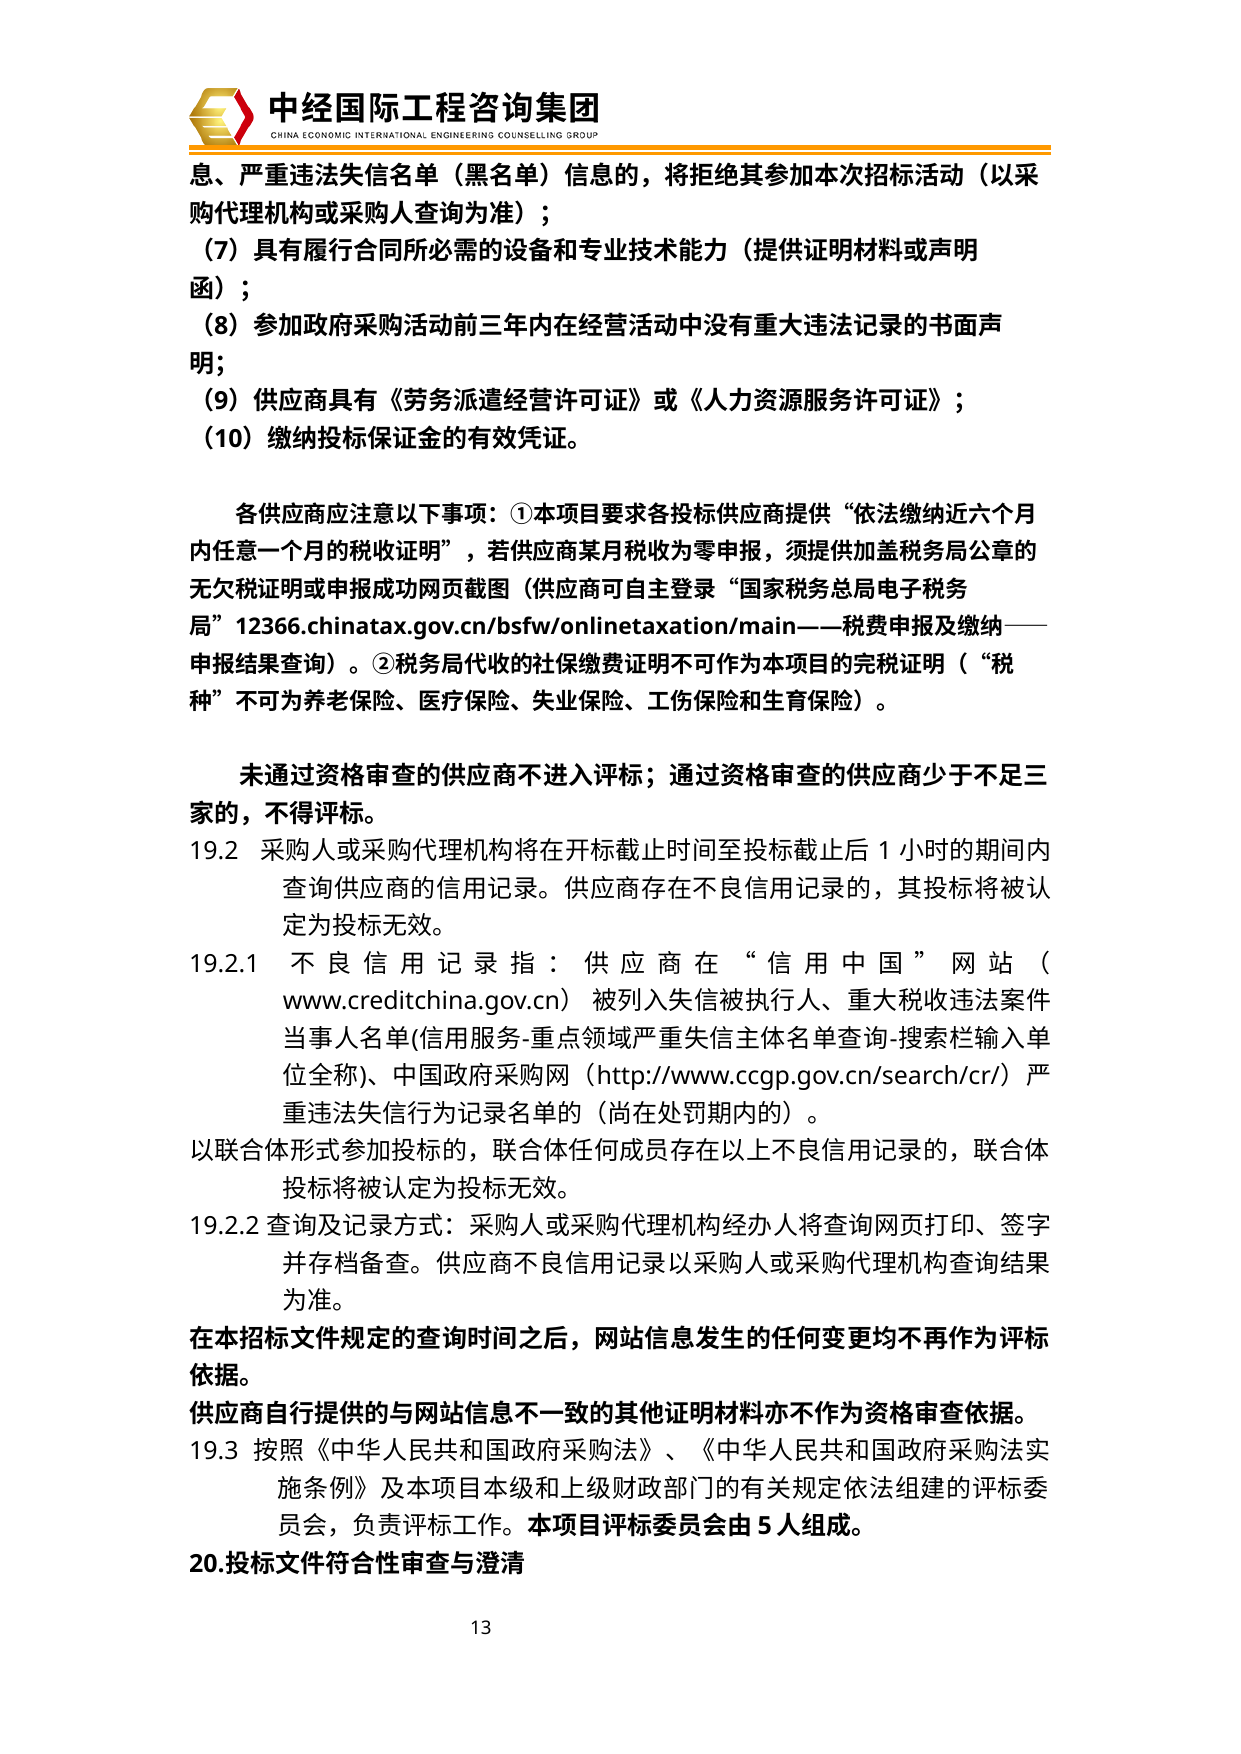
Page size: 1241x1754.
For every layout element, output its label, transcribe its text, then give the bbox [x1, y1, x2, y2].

text （9）供应商具有《劳务派遣经营许可证》或《人力资源服务许可证》； [189, 379, 1051, 417]
text 各供应商应注意以下事项：①本项目要求各投标供应商提供“依法缴纳近六个月内任意一个月的税收证明”，若供应商某月税收为零申报，须提供加盖税务局公章的无欠税证明或申报成功网页截图（供应商可自主登录“国家税务总局电子税务局”12366.chinatax.gov.cn/bsfw/onlinetaxation/main——税费申报及缴纳——申报结果查询）。②税务局代收的社保缴费证明不可作为本项目的完税证明（“税种”不可为养老保险、医疗保险、失业保险、工伤保险和生育保险）。 [189, 492, 1051, 717]
text 在本招标文件规定的查询时间之后，网站信息发生的任何变更均不再作为评标依据。 [189, 1317, 1051, 1392]
text 19.3 按照《中华人民共和国政府采购法》、《中华人民共和国政府采购法实施条例》及本项目本级和上级财政部门的有关规定依法组建的评标委员会，负责评标工作。本项目评标委员会由5人组成。 [189, 1429, 1051, 1542]
text 19.2.2 查询及记录方式：采购人或采购代理机构经办人将查询网页打印、签字并存档备查。供应商不良信用记录以采购人或采购代理机构查询结果为准。 [189, 1204, 1051, 1317]
text （7）具有履行合同所必需的设备和专业技术能力（提供证明材料或声明函）； [189, 229, 1051, 304]
picture [188, 88, 620, 146]
text 未通过资格审查的供应商不进入评标；通过资格审查的供应商少于不足三家的，不得评标。 [189, 754, 1051, 829]
text 19.2 采购人或采购代理机构将在开标截止时间至投标截止后 1 小时的期间内查询供应商的信用记录。供应商存在不良信用记录的，其投标将被认定为投标无效。 [189, 829, 1051, 942]
text 以联合体形式参加投标的，联合体任何成员存在以上不良信用记录的，联合体投标将被认定为投标无效。 [189, 1129, 1051, 1204]
text （10）缴纳投标保证金的有效凭证。 [189, 417, 1051, 454]
subtitle 20.投标文件符合性审查与澄清 [189, 1542, 1051, 1579]
text （8）参加政府采购活动前三年内在经营活动中没有重大违法记录的书面声明； [189, 304, 1051, 379]
text 19.2.1 不良信用记录指：供应商在“信用中国”网站（ www.creditchina.gov.cn） 被列入失信被执行人、重大税收违法案件当事人名单(信用服务-重点领域严重失信主体名单查询-搜索栏输入单位全称)、中国政府采购网（http://www.ccgp.gov.cn/search/cr/）严重违法失信行为记录名单的（尚在处罚期内的）。 [189, 942, 1051, 1129]
text 供应商自行提供的与网站信息不一致的其他证明材料亦不作为资格审查依据。 [189, 1392, 1051, 1429]
